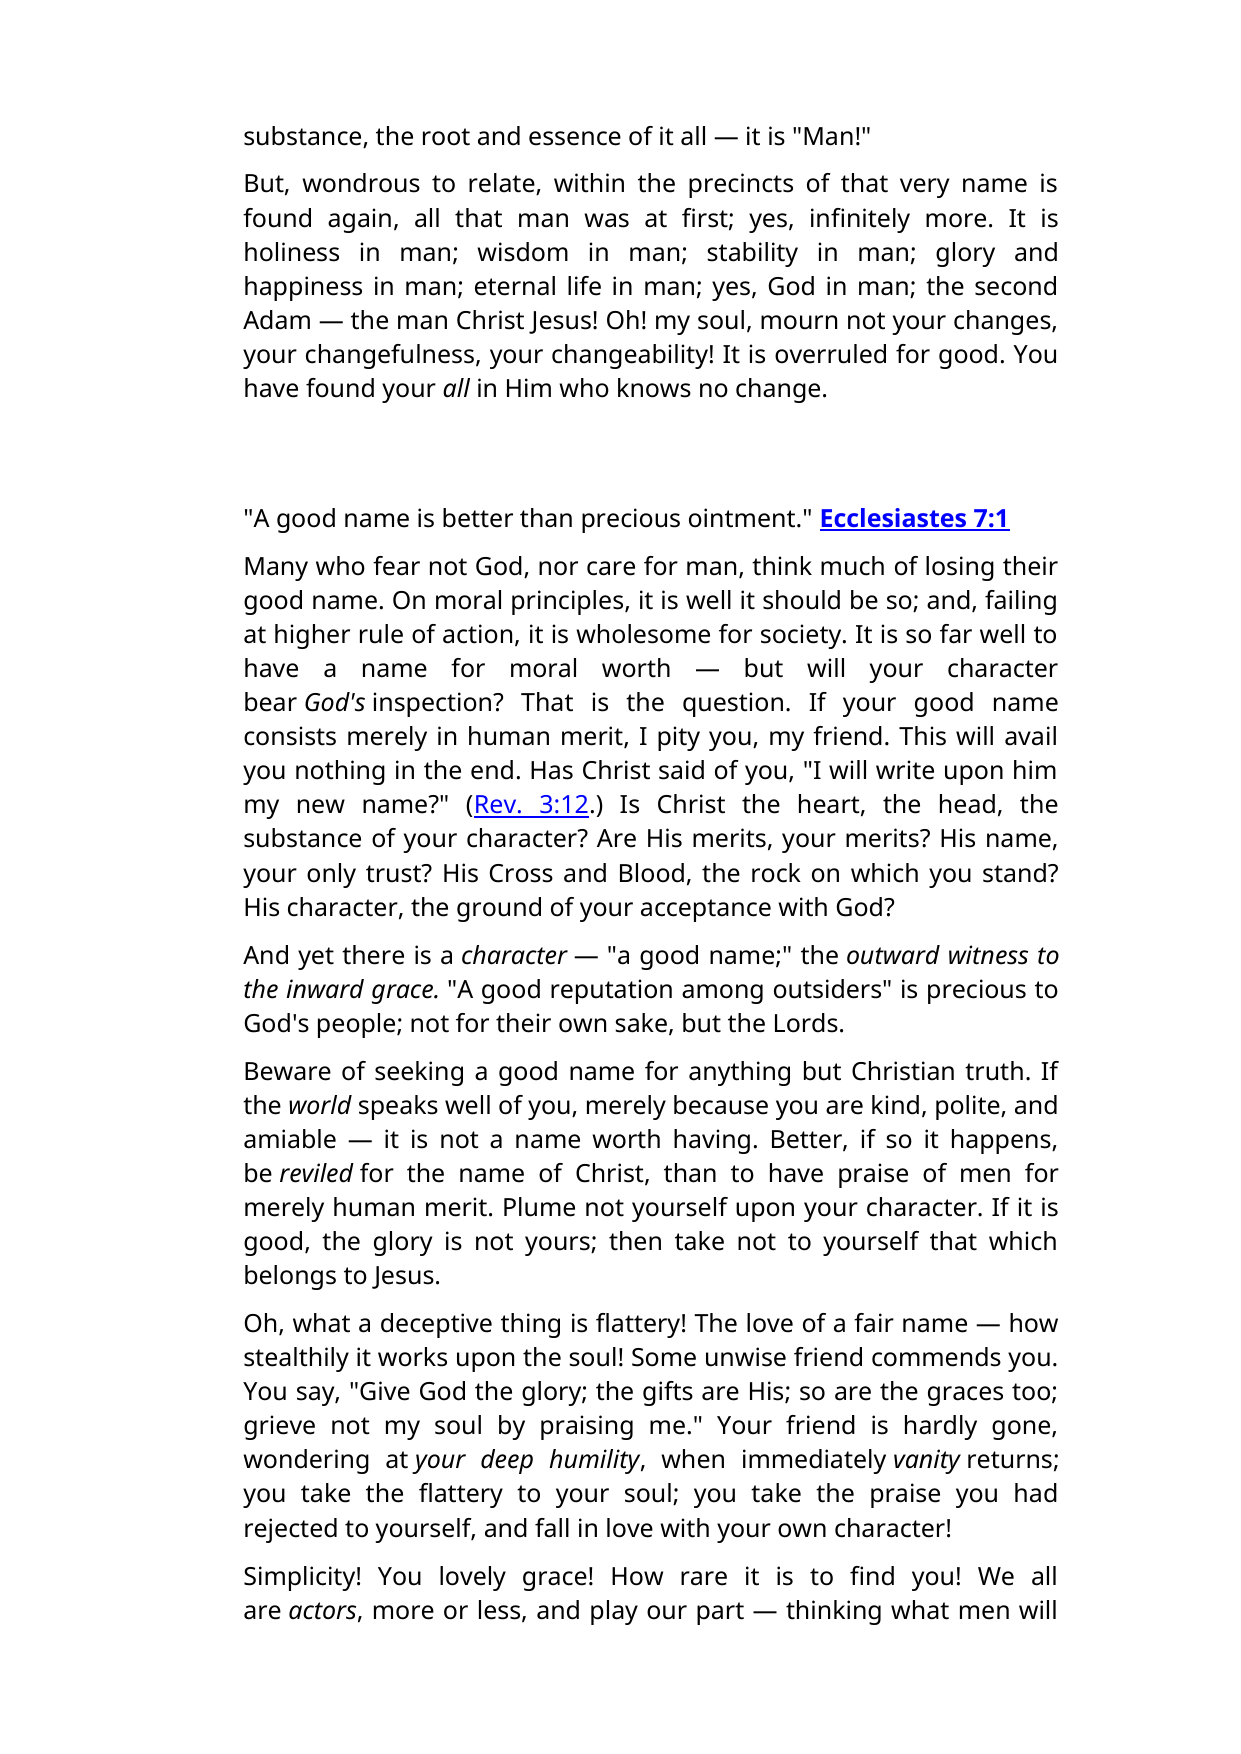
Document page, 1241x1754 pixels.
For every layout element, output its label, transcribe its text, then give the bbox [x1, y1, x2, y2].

text Beware of seeking a good name for anything but Christian truth. If the world speaks well of you, merely because you are kind, polite, and amiable — it is not a name worth having. Better, if so it happens, be reviled for the name of Christ, than to have praise of men for merely human merit. Plume not yourself upon your character. If it is good, the glory is not yours; then take not to yourself that which belongs to Jesus. [243, 1053, 1059, 1292]
text And yet there is a character — "a good name;" the outward witness to the inward grace. "A good reputation among outsiders" is precious to God's people; not for their own sake, but the Lords. [243, 937, 1059, 1039]
text Oh, what a deceptive thing is flattery! The love of a fair name — how stealthily it works upon the soul! Some unwise friend commends you. You say, "Give God the glory; the gifts are His; so are the graces too; grieve not my soul by praising me." Your friend is hardly gone, wondering at your deep humility, when immediately vanity returns; you take the flattery to your soul; you take the praise you had rejected to yourself, and fall in love with your own character! [243, 1306, 1059, 1544]
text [243, 1558, 1059, 1626]
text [243, 118, 1059, 152]
text "A good name is better than precious ointment." Ecclesiastes 7:1 [243, 501, 1059, 535]
text But, wondrous to relate, within the precincts of that very name is found again, all that man was at first; yes, infinitely more. It is holiness in man; wisdom in man; stability in man; glory and happiness in man; eternal life in man; yes, God in man; the second Adam — the man Christ Jesus! Oh! my soul, mourn not your changes, your changefulness, your changeability! It is overruled for good. You have found your all in Him who knows no change. [243, 166, 1059, 404]
text Many who fear not God, nor care for man, think much of losing their good name. On moral principles, it is well it should be so; and, failing at higher rule of action, it is wholesome for society. It is so far well to have a name for moral worth — but will your character bear God's inspection? That is the question. If your good name consists merely in human merit, I pity you, my friend. This will avail you nothing in the end. Has Christ said of you, "I will write upon him my new name?" (Rev. 3:12.) Is Christ the heart, the head, the substance of your character? Are His merits, your merits? His name, your only trust? His Cross and Blood, the rock on which you stand? His character, the ground of your acceptance with God? [243, 549, 1059, 923]
